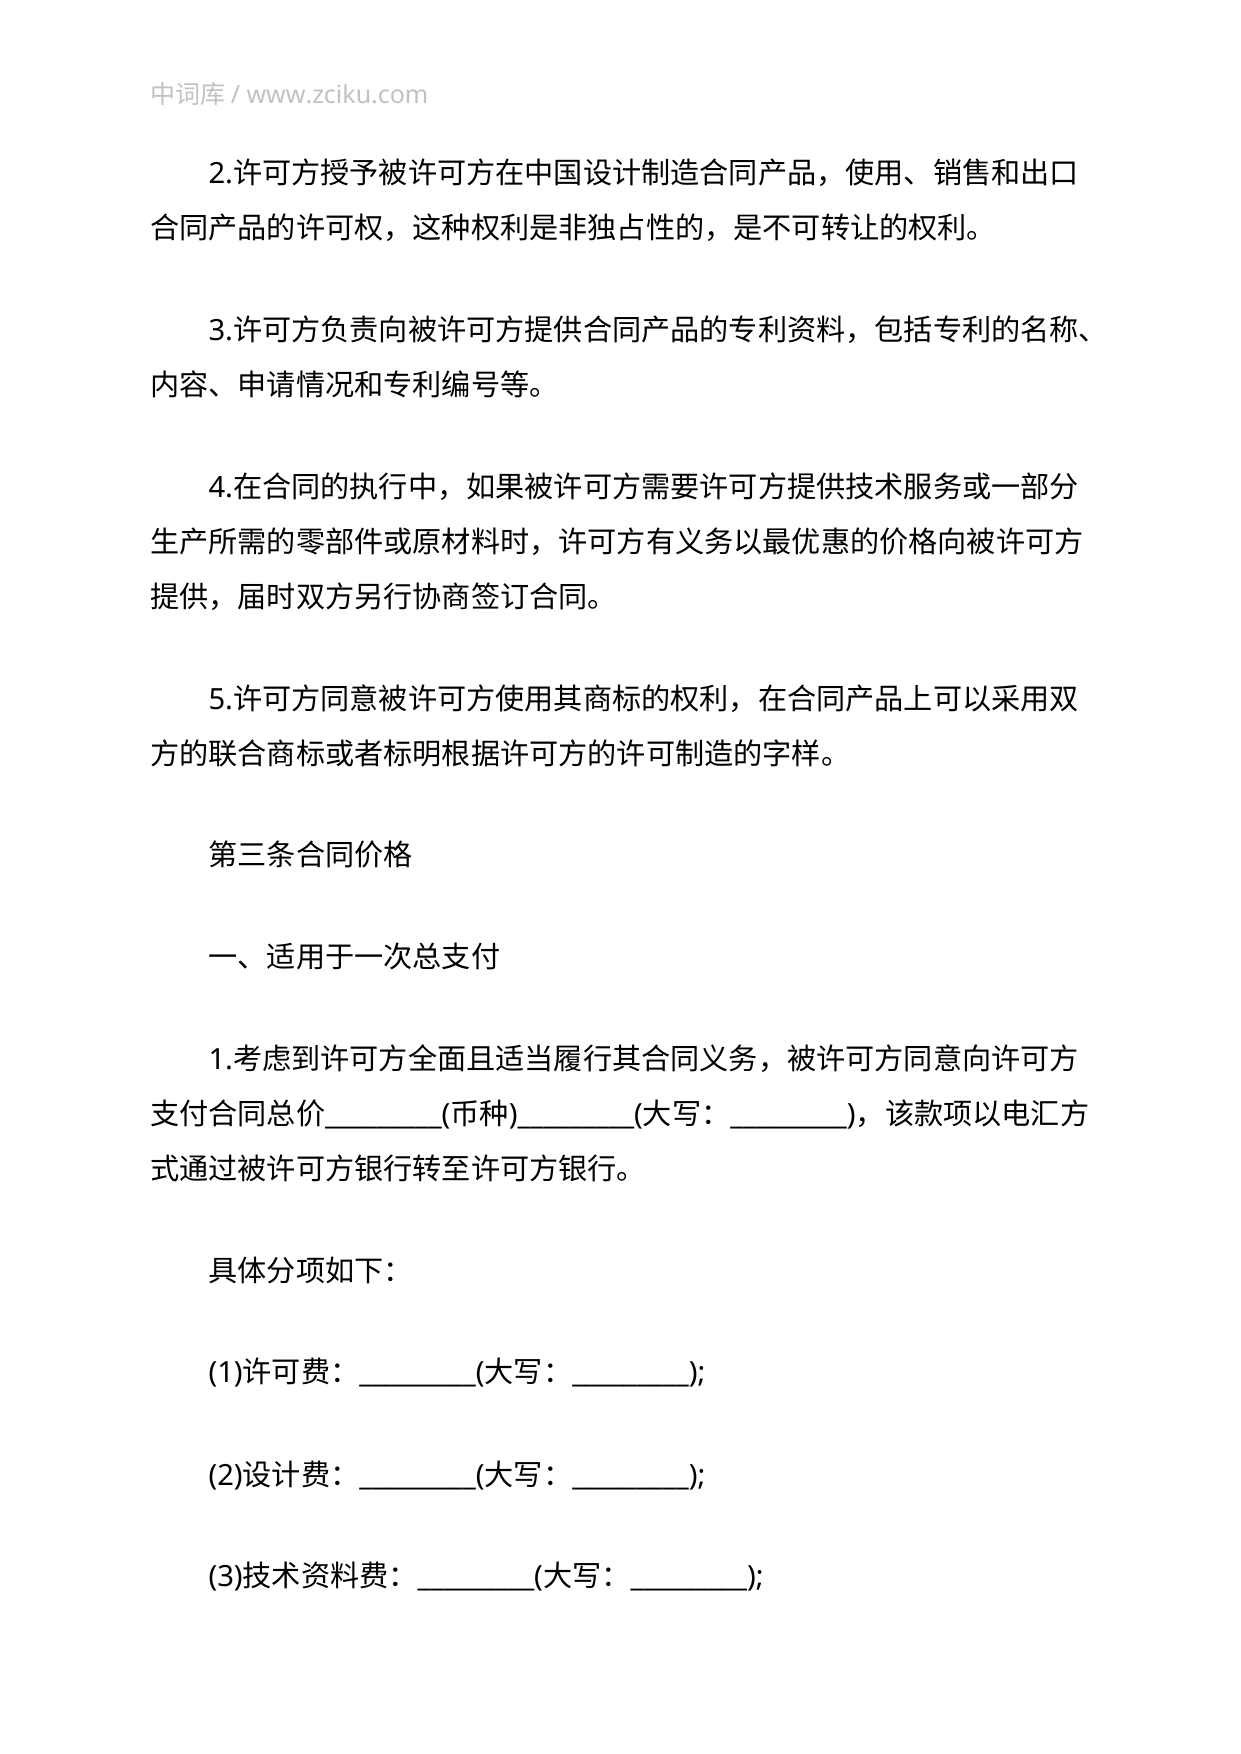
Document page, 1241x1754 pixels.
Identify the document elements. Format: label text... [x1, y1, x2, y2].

text 5.许可方同意被许可方使用其商标的权利，在合同产品上可以采用双方的联合商标或者标明根据许可方的许可制造的字样。 [150, 675, 1090, 772]
text 3.许可方负责向被许可方提供合同产品的专利资料，包括专利的名称、内容、申请情况和专利编号等。 [150, 307, 1090, 404]
text (2)设计费：_________(大写：_________); [150, 1451, 1090, 1493]
text 一、适用于一次总支付 [150, 934, 1090, 976]
text (1)许可费：_________(大写：_________); [150, 1349, 1090, 1391]
text 2.许可方授予被许可方在中国设计制造合同产品，使用、销售和出口合同产品的许可权，这种权利是非独占性的，是不可转让的权利。 [150, 150, 1090, 247]
text 1.考虑到许可方全面且适当履行其合同义务，被许可方同意向许可方支付合同总价_________(币种)_________(大写：_________)，该款项以电汇方式通过被许可方银行转至许可方银行。 [150, 1036, 1090, 1188]
text 具体分项如下： [150, 1247, 1090, 1289]
text 第三条合同价格 [150, 832, 1090, 874]
text 4.在合同的执行中，如果被许可方需要许可方提供技术服务或一部分生产所需的零部件或原材料时，许可方有义务以最优惠的价格向被许可方提供，届时双方另行协商签订合同。 [150, 463, 1090, 616]
text (3)技术资料费：_________(大写：_________); [150, 1553, 1090, 1595]
